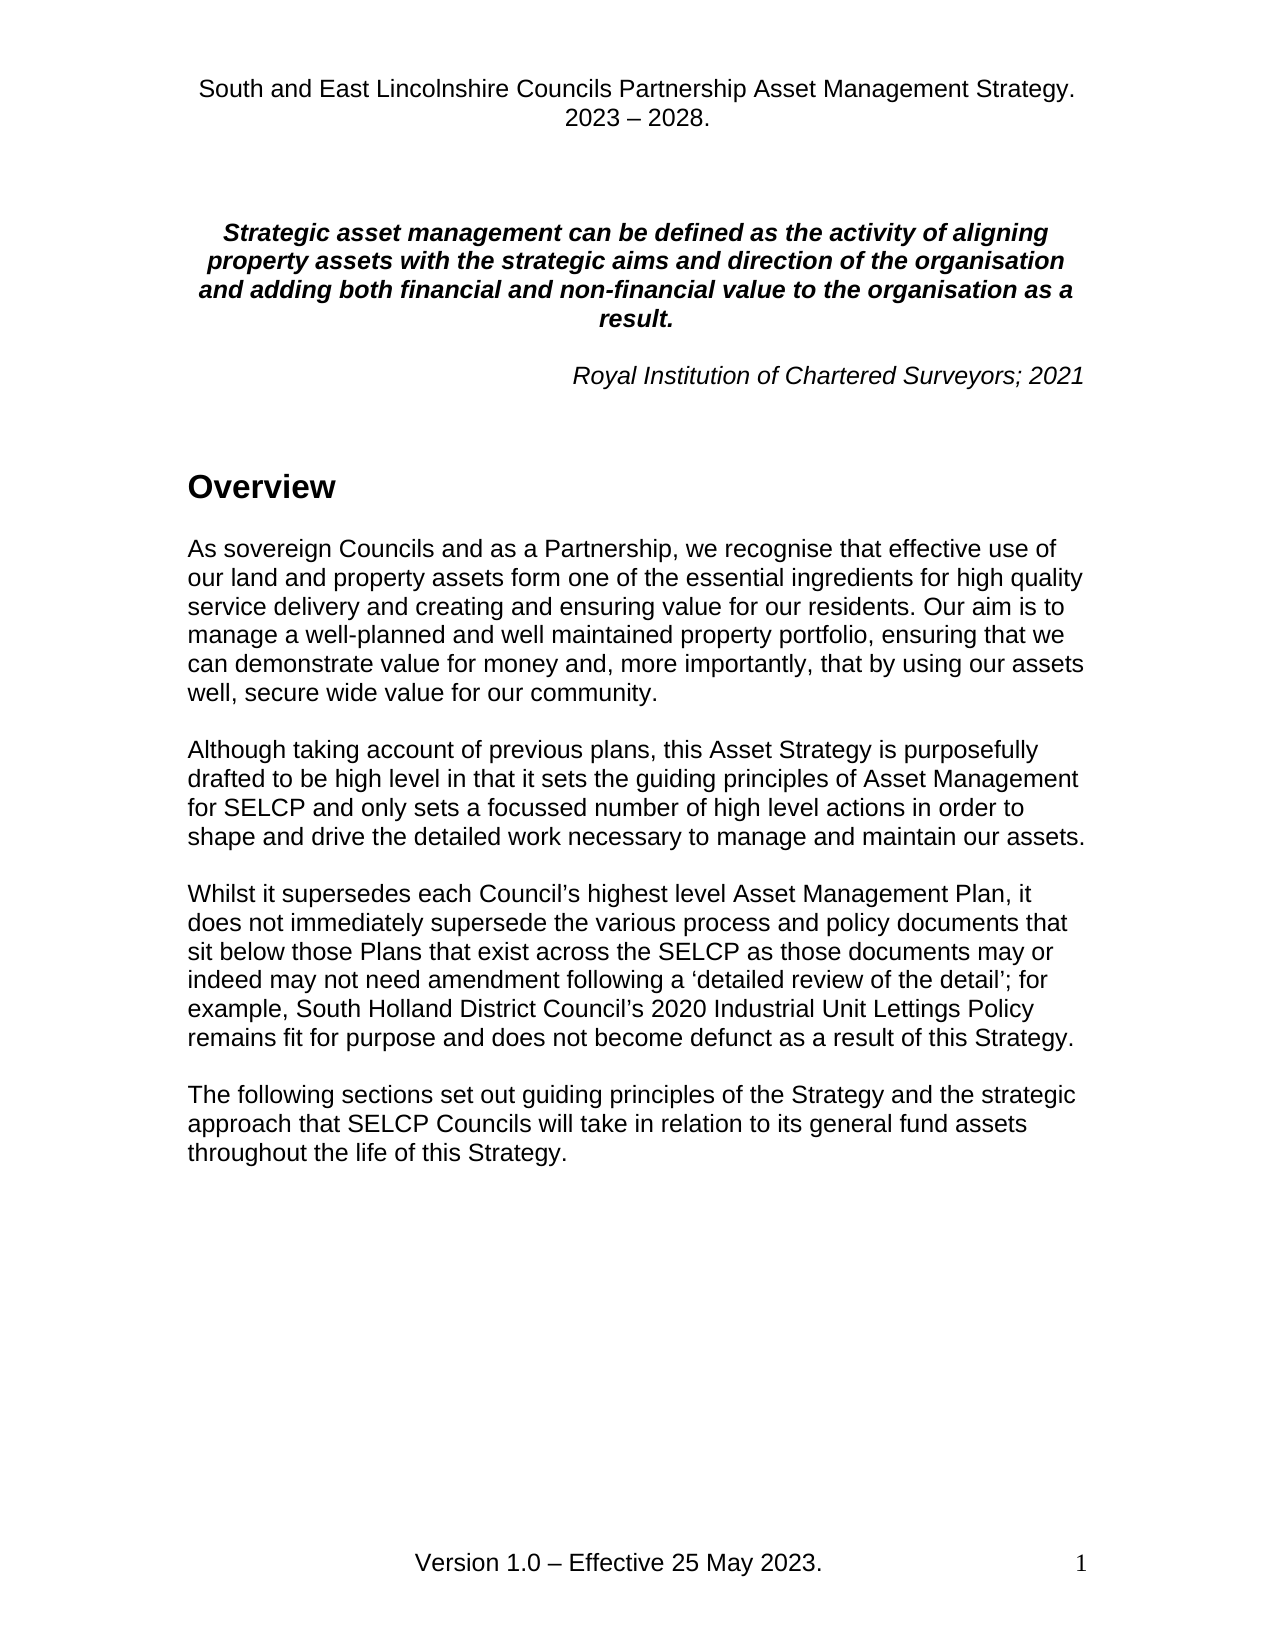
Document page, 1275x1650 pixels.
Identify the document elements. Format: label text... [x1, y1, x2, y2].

text Royal Institution of Chartered Surveyors; 2021 [187, 361, 1087, 390]
text Strategic asset management can be defined as the activity of aligning property assets with the strategic aims and direction of the organisation and adding both financial and non-financial value to the organisation as a result. [187, 217, 1087, 332]
subtitle Overview [187, 467, 1087, 505]
text Whilst it supersedes each Council’s highest level Asset Management Plan, it does not immediately supersede the various process and policy documents that sit below those Plans that exist across the SELCP as those documents may or indeed may not need amendment following a ‘detailed review of the detail’; for example, South Holland District Council’s 2020 Industrial Unit Lettings Policy remains fit for purpose and does not become defunct as a result of this Strategy. [187, 879, 1087, 1052]
text Although taking account of previous plans, this Asset Strategy is purposefully drafted to be high level in that it sets the guiding principles of Asset Management for SELCP and only sets a focussed number of high level actions in order to shape and drive the detailed work necessary to manage and maintain our assets. [187, 735, 1087, 850]
text The following sections set out guiding principles of the Strategy and the strategic approach that SELCP Councils will take in relation to its general fund assets throughout the life of this Strategy. [187, 1080, 1087, 1167]
text As sovereign Councils and as a Partnership, we recognise that effective use of our land and property assets form one of the essential ingredients for high quality service delivery and creating and ensuring value for our residents. Our aim is to manage a well-planned and well maintained property portfolio, ensuring that we can demonstrate value for money and, more importantly, that by using our assets well, secure wide value for our community. [187, 534, 1087, 707]
